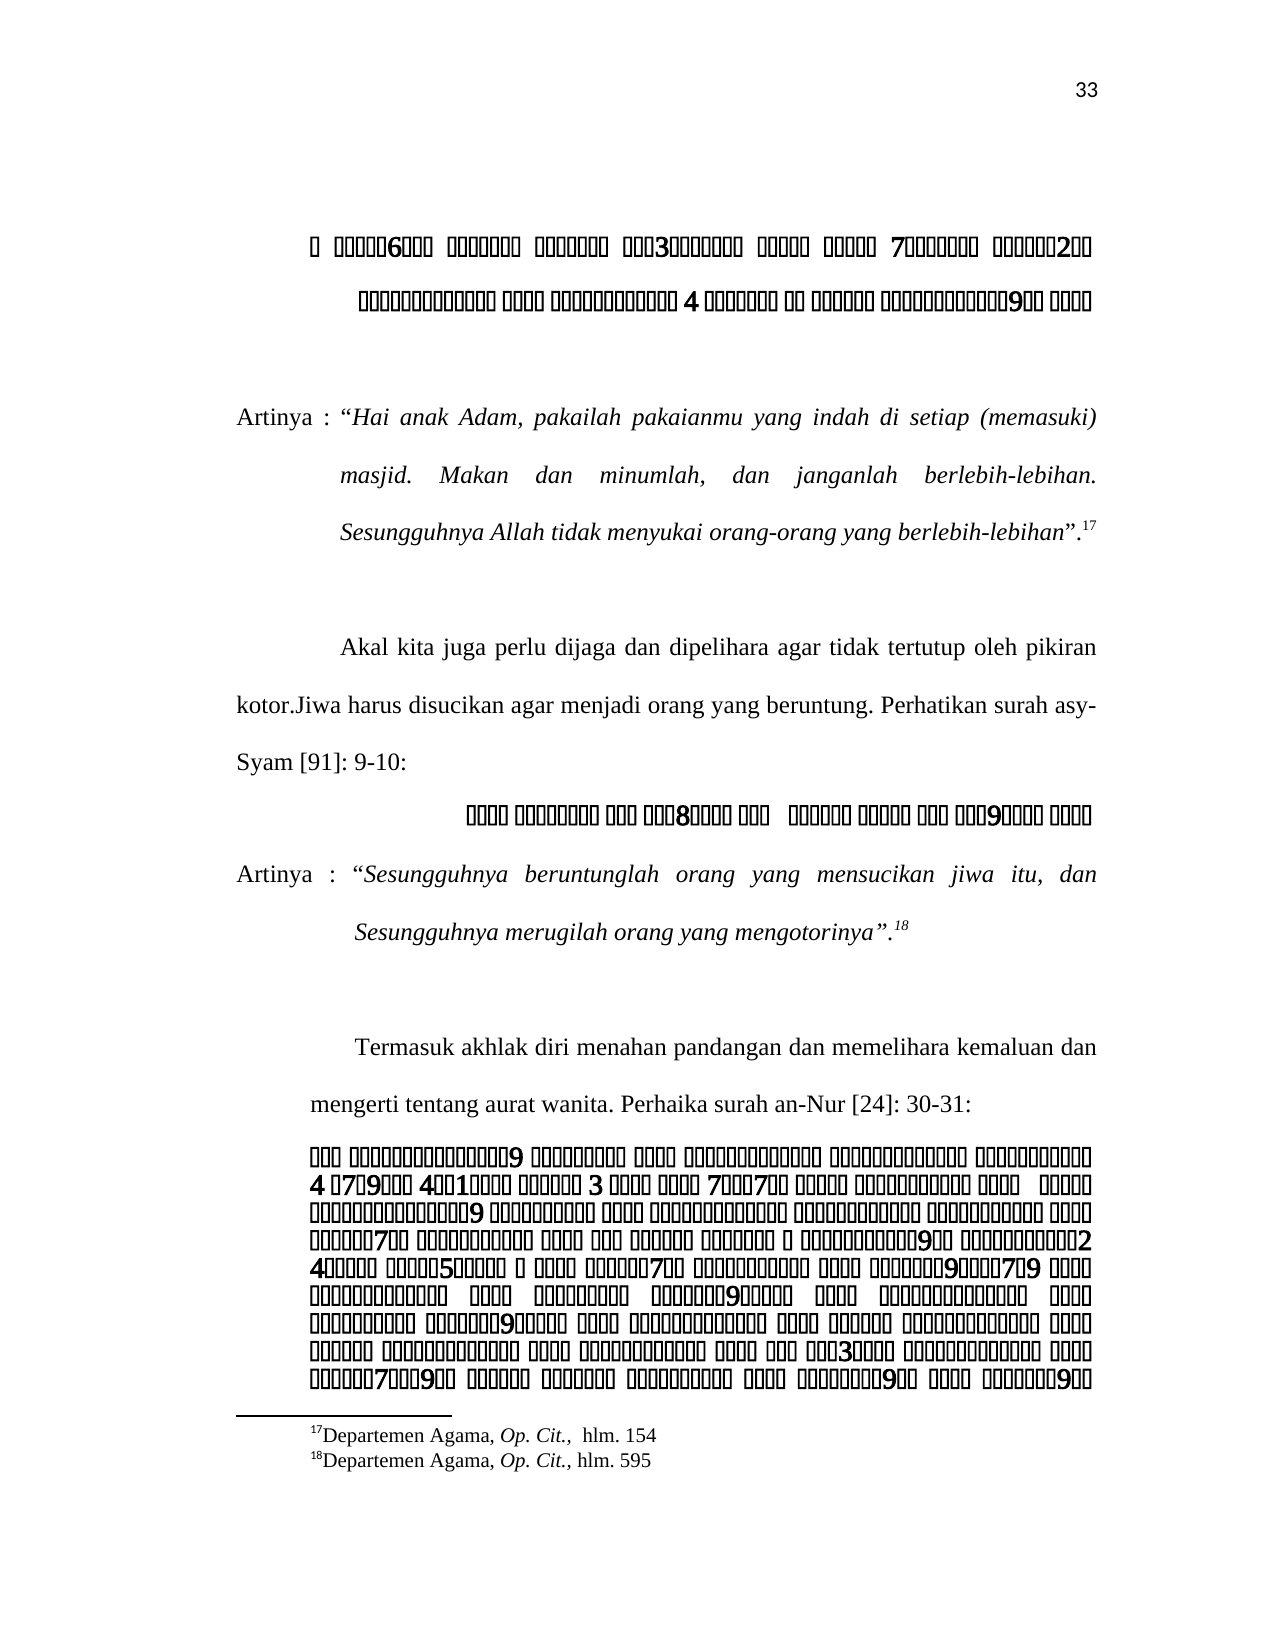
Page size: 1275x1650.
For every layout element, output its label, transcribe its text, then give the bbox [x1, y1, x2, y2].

text Artinya : “Sesungguhnya beruntunglah orang yang mensucikan jiwa itu, dan Sesungguhnya merugilah orang yang mengotorinya”. [236, 859, 1098, 945]
list Termasuk akhlak diri menahan pandangan dan memelihara kemaluan dan mengerti tentang aurat wanita. Perhaika surah an-Nur [24]: 30-31: [310, 1032, 1098, 1118]
text Akal kita juga perlu dijaga dan dipelihara agar tidak tertutup oleh pikiran kotor.Jiwa harus disucikan agar menjadi orang yang beruntung. Perhatikan surah asy-Syam [91]: 9-10: [236, 632, 1098, 776]
text Artinya : “Hai anak Adam, pakailah pakaianmu yang indah di setiap (memasuki) masjid. Makan dan minumlah, dan janganlah berlebih-lebihan. Sesungguhnya Allah tidak menyukai orang-orang yang berlebih-lebihan”. [236, 402, 1098, 546]
